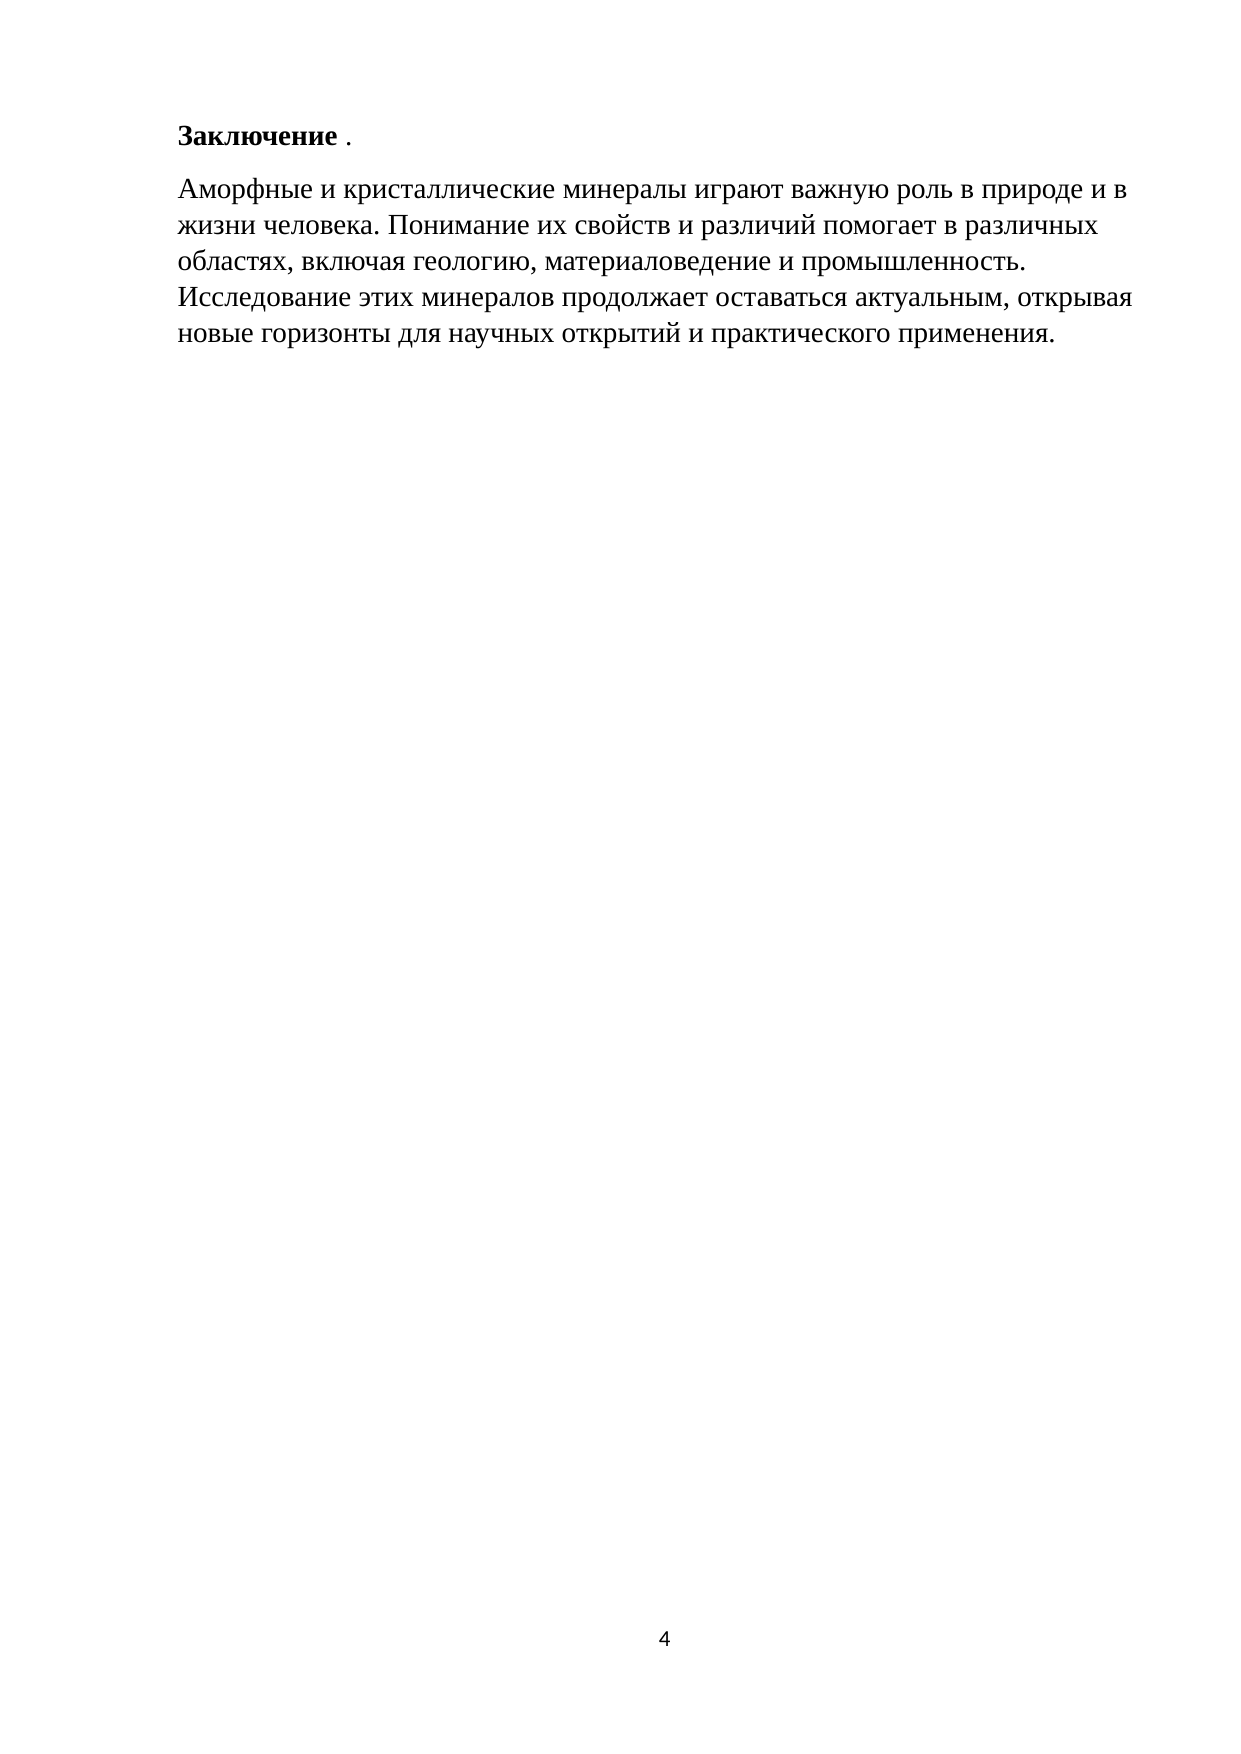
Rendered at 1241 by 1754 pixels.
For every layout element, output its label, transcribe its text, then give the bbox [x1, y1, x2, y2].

text Аморфные и кристаллические минералы играют важную роль в природе и в жизни человека. Понимание их свойств и различий помогает в различных областях, включая геологию, материаловедение и промышленность. Исследование этих минералов продолжает оставаться актуальным, открывая новые горизонты для научных открытий и практического применения. [177, 171, 1152, 349]
text Заключение . [177, 118, 1152, 152]
